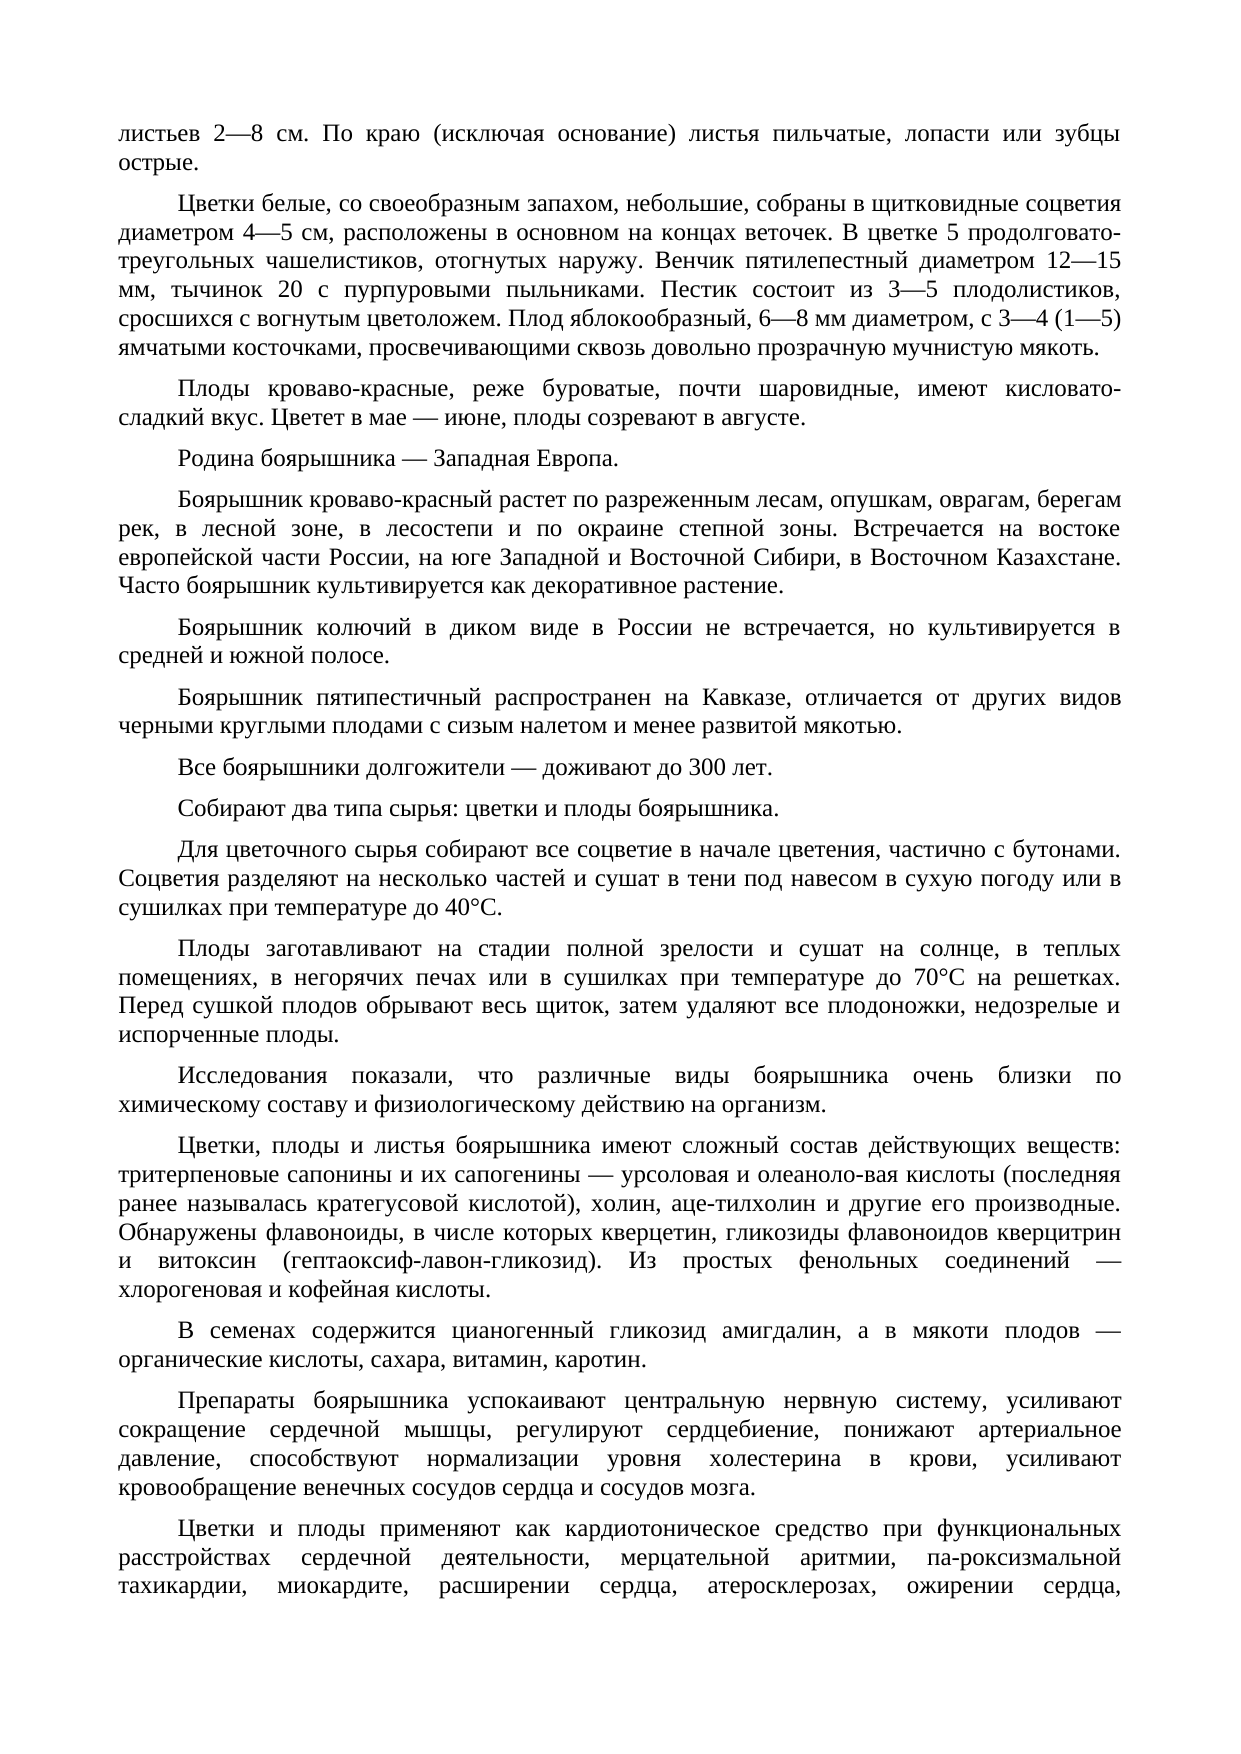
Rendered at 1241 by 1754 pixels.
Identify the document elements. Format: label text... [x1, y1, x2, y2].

text В семенах содержится цианогенный гликозид амигдалин, а в мякоти плодов — органические кислоты, сахара, витамин, каротин. [118, 1316, 1122, 1373]
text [118, 1513, 1122, 1599]
text Собирают два типа сырья: цветки и плоды боярышника. [118, 793, 1122, 822]
text Плоды кроваво-красные, реже буроватые, почти шаровидные, имеют кисловато-сладкий вкус. Цветет в мае — июне, плоды созревают в августе. [118, 373, 1122, 431]
text Плоды заготавливают на стадии полной зрелости и сушат на солнце, в теплых помещениях, в негорячих печах или в сушилках при температуре до 70°С на решетках. Перед сушкой плодов обрывают весь щиток, затем удаляют все плодоножки, недозрелые и испорченные плоды. [118, 933, 1122, 1048]
text Боярышник пятипестичный распространен на Кавказе, отличается от других видов черными круглыми плодами с сизым налетом и менее развитой мякотью. [118, 682, 1122, 739]
text Боярышник колючий в диком виде в России не встречается, но культивируется в средней и южной полосе. [118, 612, 1122, 669]
text Боярышник кроваво-красный растет по разреженным лесам, опушкам, оврагам, берегам рек, в лесной зоне, в лесостепи и по окраине степной зоны. Встречается на востоке европейской части России, на юге Западной и Восточной Сибири, в Восточном Казахстане. Часто боярышник культивируется как декоративное растение. [118, 484, 1122, 599]
text Цветки белые, со своеобразным запахом, небольшие, собраны в щитковидные соцветия диаметром 4—5 см, расположены в основном на концах веточек. В цветке 5 продолговато-треугольных чашелистиков, отогнутых наружу. Венчик пятилепестный диаметром 12—15 мм, тычинок 20 с пурпуровыми пыльниками. Пестик состоит из 3—5 плодолистиков, сросшихся с вогнутым цветоложем. Плод яблокообразный, 6—8 мм диаметром, с 3—4 (1—5) ямчатыми косточками, просвечивающими сквозь довольно прозрачную мучнистую мякоть. [118, 188, 1122, 361]
text Родина боярышника — Западная Европа. [118, 443, 1122, 472]
text Для цветочного сырья собирают все соцветие в начале цветения, частично с бутонами. Соцветия разделяют на несколько частей и сушат в тени под навесом в сухую погоду или в сушилках при температуре до 40°С. [118, 834, 1122, 921]
text Исследования показали, что различные виды боярышника очень близки по химическому составу и физиологическому действию на организм. [118, 1061, 1122, 1118]
text Препараты боярышника успокаивают центральную нервную систему, усиливают сокращение сердечной мышцы, регулируют сердцебиение, понижают артериальное давление, способствуют нормализации уровня холестерина в крови, усиливают кровообращение венечных сосудов сердца и сосудов мозга. [118, 1386, 1122, 1501]
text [118, 118, 1122, 176]
text Цветки, плоды и листья боярышника имеют сложный состав действующих веществ: тритерпеновые сапонины и их сапогенины — урсоловая и олеаноло-вая кислоты (последняя ранее называлась кратегусовой кислотой), холин, аце-тилхолин и другие его производные. Обнаружены флавоноиды, в числе которых кверцетин, гликозиды флавоноидов кверцитрин и витоксин (гептаоксиф-лавон-гликозид). Из простых фенольных соединений — хлорогеновая и кофейная кислоты. [118, 1131, 1122, 1303]
text Все боярышники долгожители — доживают до 300 лет. [118, 752, 1122, 781]
